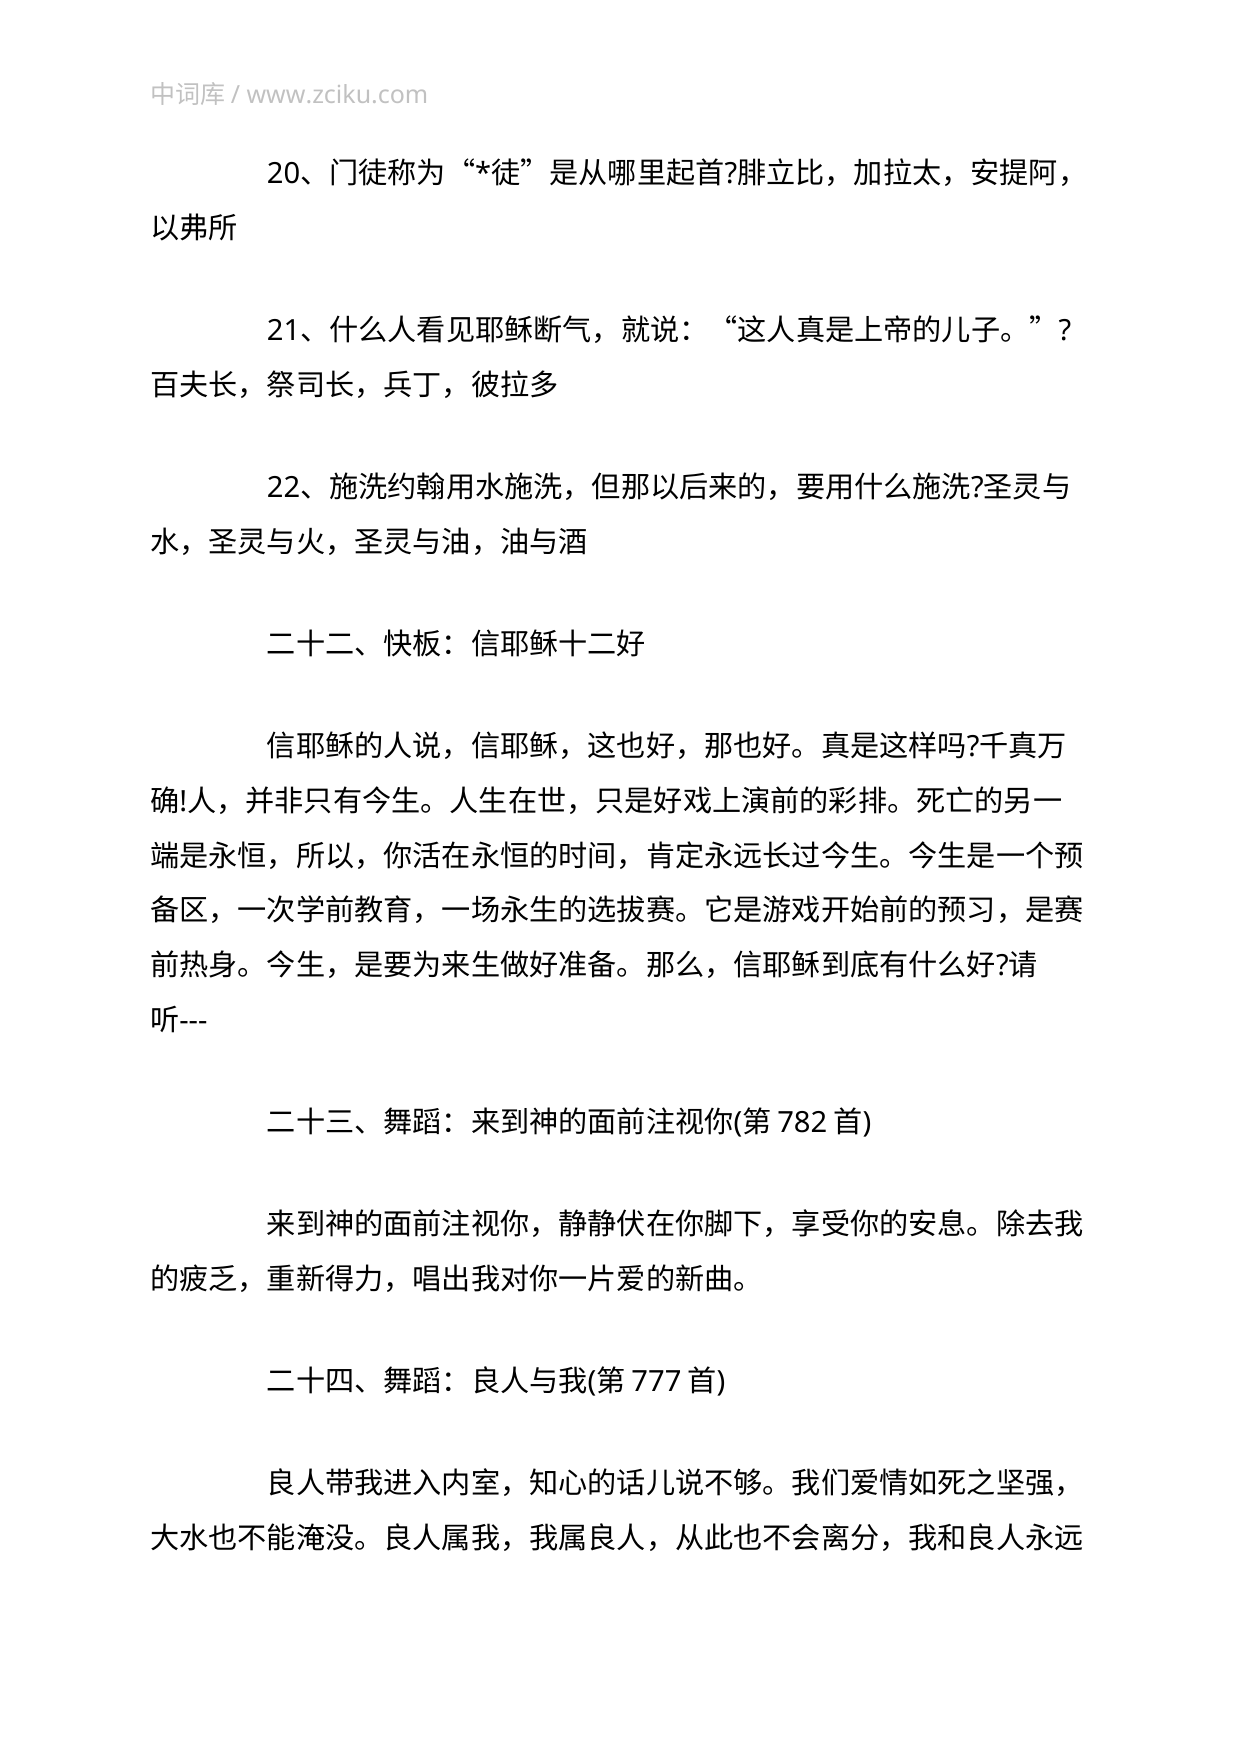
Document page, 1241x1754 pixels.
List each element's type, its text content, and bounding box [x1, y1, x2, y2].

text 信耶稣的人说，信耶稣，这也好，那也好。真是这样吗?千真万确!人，并非只有今生。人生在世，只是好戏上演前的彩排。死亡的另一端是永恒，所以，你活在永恒的时间，肯定永远长过今生。今生是一个预备区，一次学前教育，一场永生的选拔赛。它是游戏开始前的预习，是赛前热身。今生，是要为来生做好准备。那么，信耶稣到底有什么好?请听--- [150, 722, 1090, 1039]
text 21、什么人看见耶稣断气，就说：“这人真是上帝的儿子。”?百夫长，祭司长，兵丁，彼拉多 [150, 307, 1090, 404]
text 22、施洗约翰用水施洗，但那以后来的，要用什么施洗?圣灵与水，圣灵与火，圣灵与油，油与酒 [150, 463, 1090, 561]
text 二十三、舞蹈：来到神的面前注视你(第782首) [150, 1099, 1090, 1141]
text 二十四、舞蹈：良人与我(第777首) [150, 1357, 1090, 1400]
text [150, 1459, 1090, 1557]
text 来到神的面前注视你，静静伏在你脚下，享受你的安息。除去我的疲乏，重新得力，唱出我对你一片爱的新曲。 [150, 1201, 1090, 1298]
text 20、门徒称为“*徒”是从哪里起首?腓立比，加拉太，安提阿，以弗所 [150, 150, 1090, 247]
text 二十二、快板：信耶稣十二好 [150, 620, 1090, 663]
